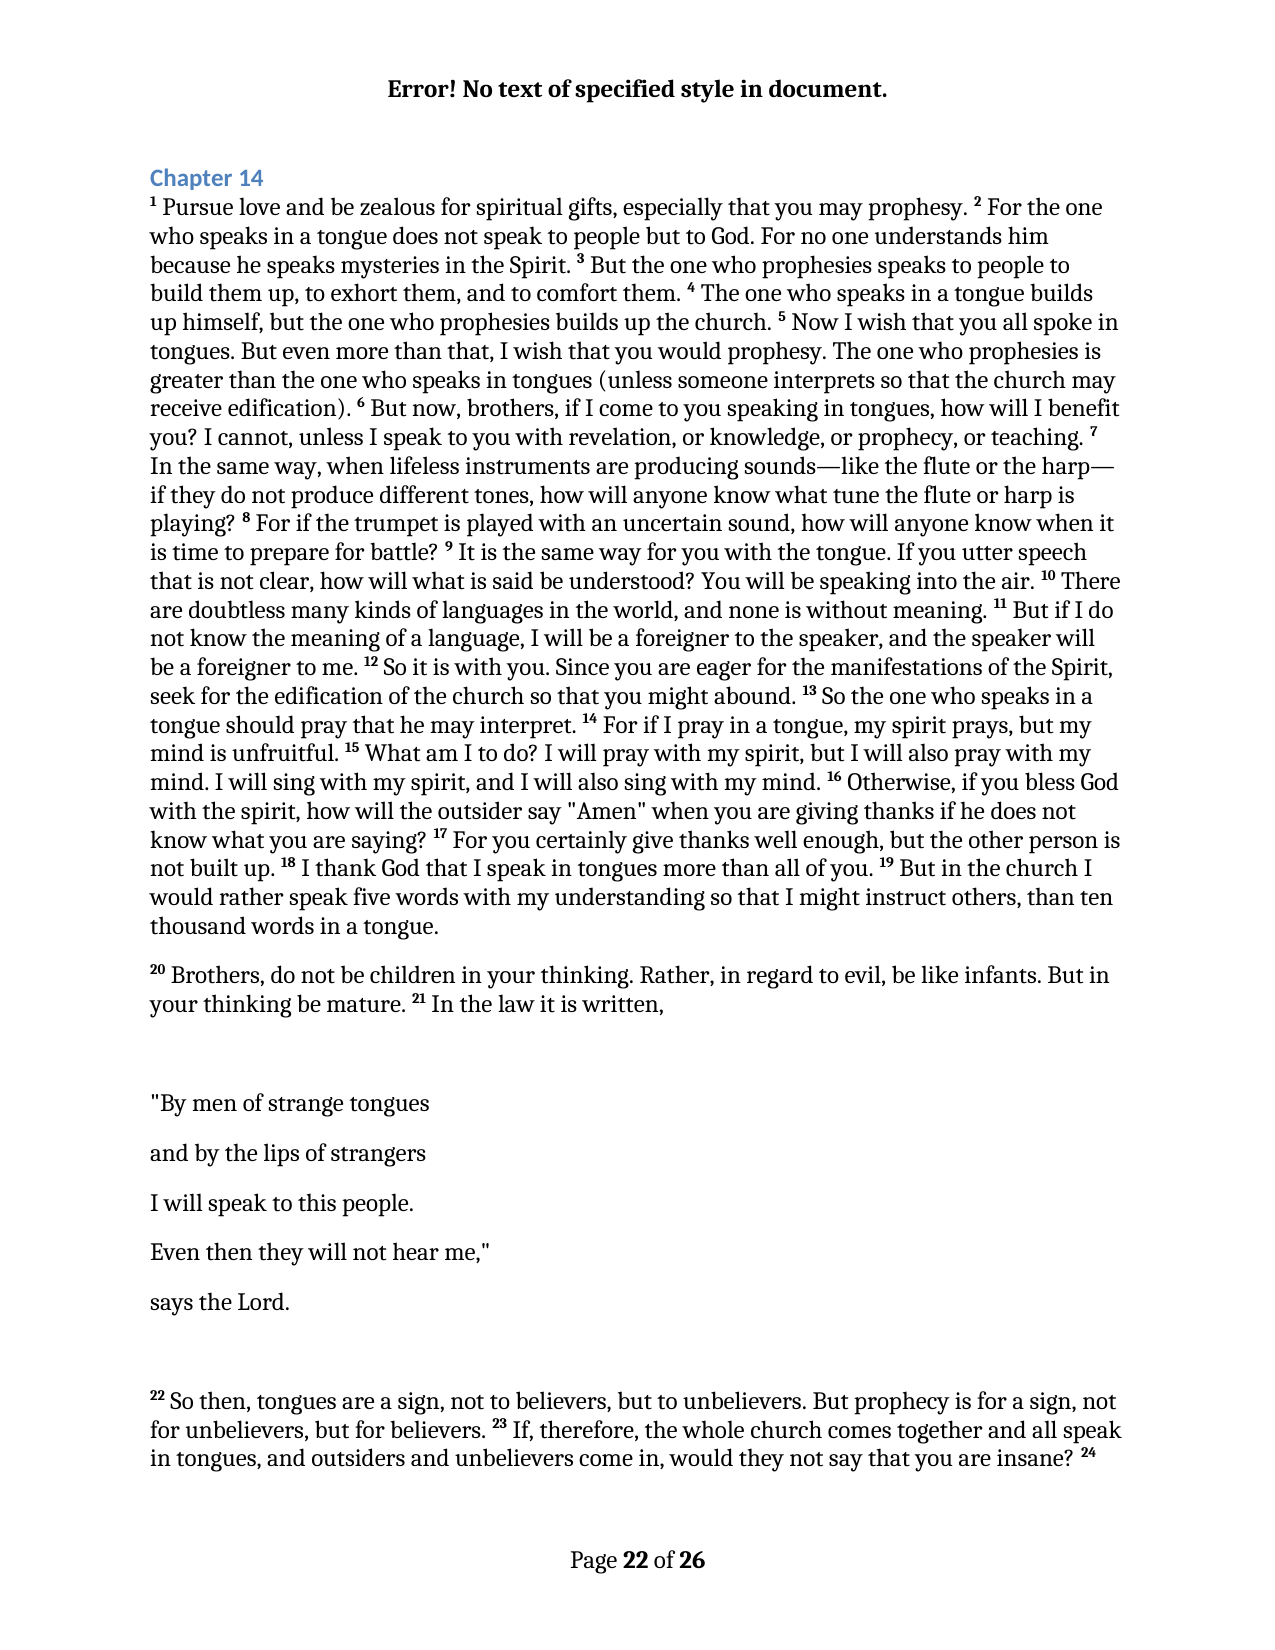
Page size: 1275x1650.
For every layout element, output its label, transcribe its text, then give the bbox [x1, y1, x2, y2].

text 20 Brothers, do not be children in your thinking. Rather, in regard to evil, be like infants. But in your thinking be mature. 21 In the law it is written, [150, 961, 1125, 1019]
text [150, 1387, 1125, 1473]
text Even then they will not hear me," [150, 1238, 1125, 1267]
subtitle Chapter 14 [150, 162, 1125, 193]
text and by the lips of strangers [150, 1139, 1125, 1168]
text 1 Pursue love and be zealous for spiritual gifts, especially that you may prophesy. 2 For the one who speaks in a tongue does not speak to people but to God. For no one understands him because he speaks mysteries in the Spirit. 3 But the one who prophesies speaks to people to build them up, to exhort them, and to comfort them. 4 The one who speaks in a tongue builds up himself, but the one who prophesies builds up the church. 5 Now I wish that you all spoke in tongues. But even more than that, I wish that you would prophesy. The one who prophesies is greater than the one who speaks in tongues (unless someone interprets so that the church may receive edification). 6 But now, brothers, if I come to you speaking in tongues, how will I benefit you? I cannot, unless I speak to you with revelation, or knowledge, or prophecy, or teaching. 7 In the same way, when lifeless instruments are producing sounds—like the flute or the harp—if they do not produce different tones, how will anyone know what tune the flute or harp is playing? 8 For if the trumpet is played with an uncertain sound, how will anyone know when it is time to prepare for battle? 9 It is the same way for you with the tongue. If you utter speech that is not clear, how will what is said be understood? You will be speaking into the air. 10 There are doubtless many kinds of languages in the world, and none is without meaning. 11 But if I do not know the meaning of a language, I will be a foreigner to the speaker, and the speaker will be a foreigner to me. 12 So it is with you. Since you are eager for the manifestations of the Spirit, seek for the edification of the church so that you might abound. 13 So the one who speaks in a tongue should pray that he may interpret. 14 For if I pray in a tongue, my spirit prays, but my mind is unfruitful. 15 What am I to do? I will pray with my spirit, but I will also pray with my mind. I will sing with my spirit, and I will also sing with my mind. 16 Otherwise, if you bless God with the spirit, how will the outsider say "Amen" when you are giving thanks if he does not know what you are saying? 17 For you certainly give thanks well enough, but the other person is not built up. 18 I thank God that I speak in tongues more than all of you. 19 But in the church I would rather speak five words with my understanding so that I might instruct others, than ten thousand words in a tongue. [150, 193, 1125, 941]
text I will speak to this people. [150, 1188, 1125, 1217]
text says the Lord. [150, 1288, 1125, 1316]
text "By men of strange tongues [150, 1089, 1125, 1118]
